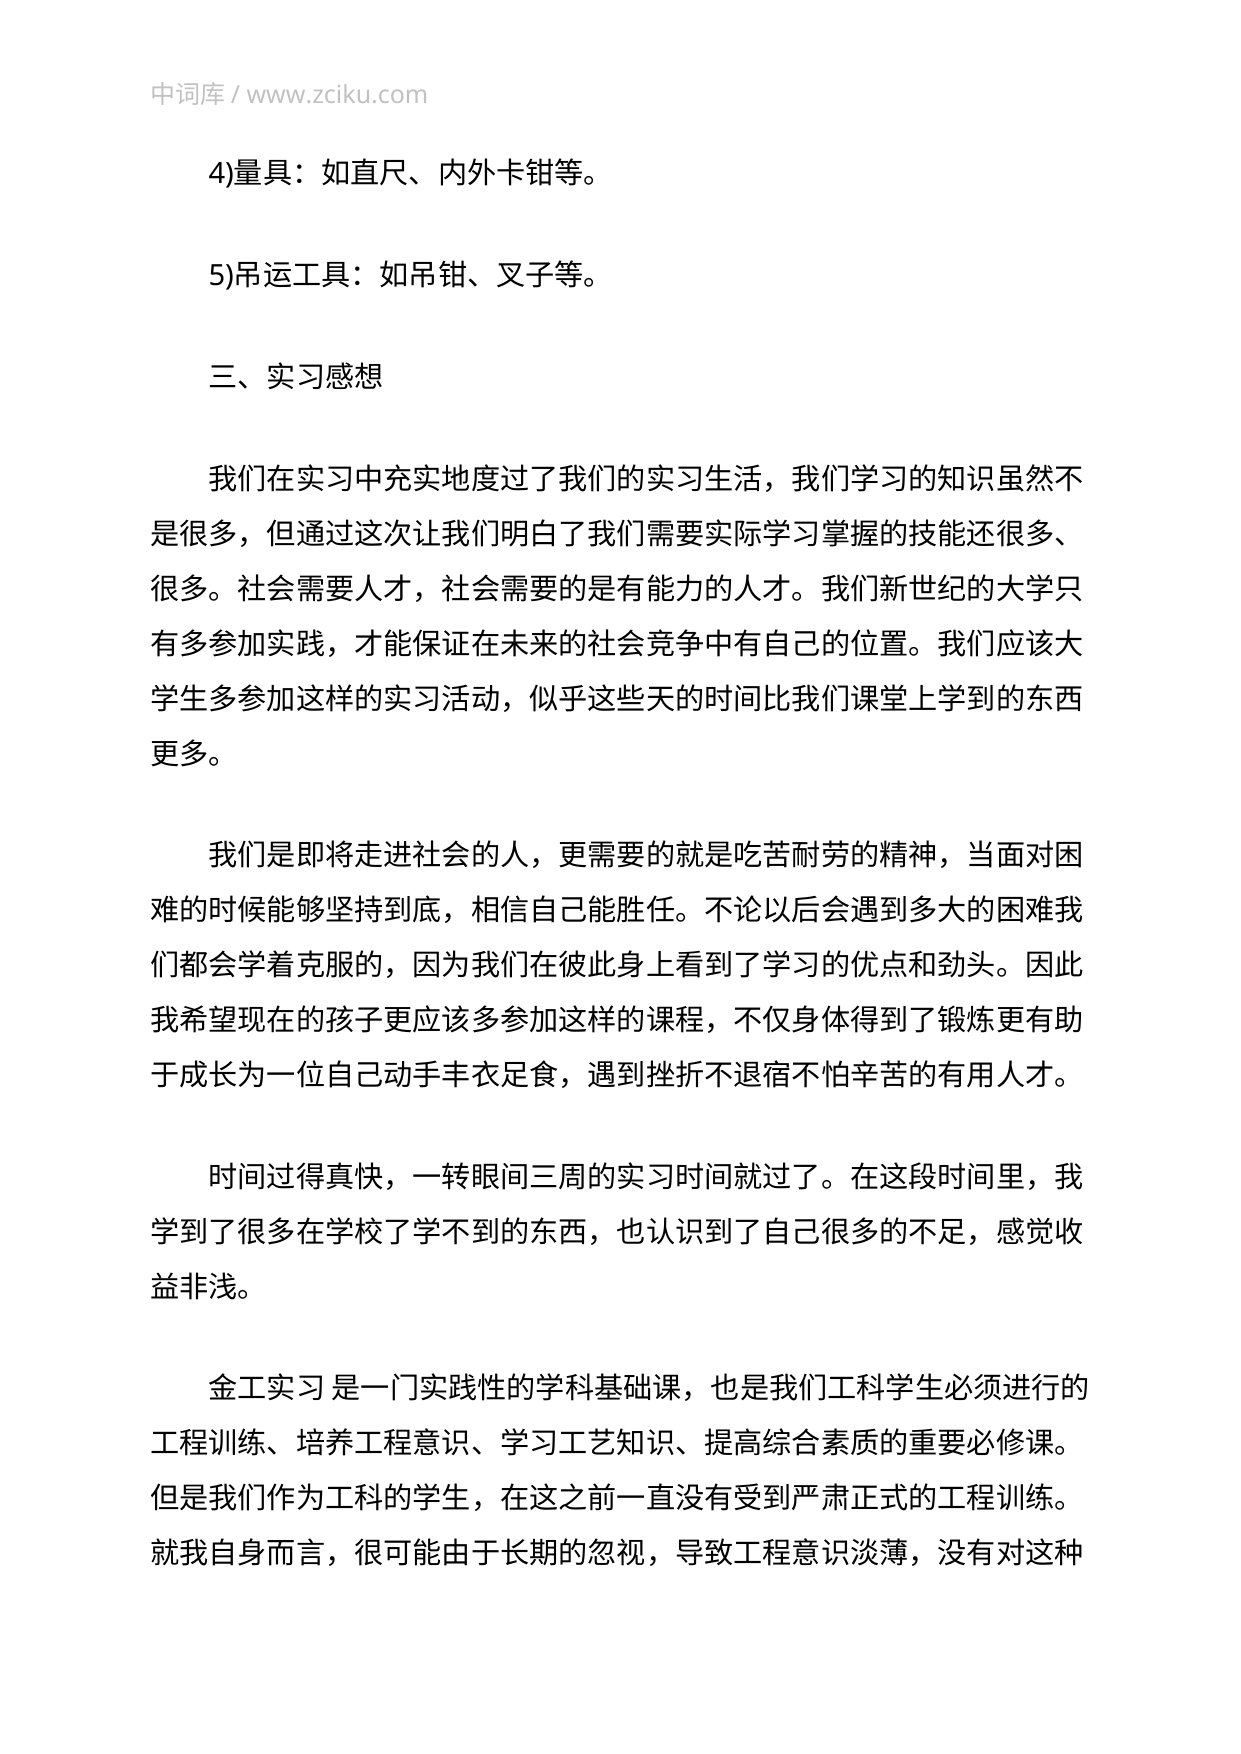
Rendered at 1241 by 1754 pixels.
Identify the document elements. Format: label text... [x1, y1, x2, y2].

text 5)吊运工具：如吊钳、叉子等。 [150, 252, 1090, 294]
text 我们是即将走进社会的人，更需要的就是吃苦耐劳的精神，当面对困难的时候能够坚持到底，相信自己能胜任。不论以后会遇到多大的困难我们都会学着克服的，因为我们在彼此身上看到了学习的优点和劲头。因此我希望现在的孩子更应该多参加这样的课程，不仅身体得到了锻炼更有助于成长为一位自己动手丰衣足食，遇到挫折不退宿不怕辛苦的有用人才。 [150, 832, 1090, 1094]
text 三、实习感想 [150, 354, 1090, 396]
text 时间过得真快，一转眼间三周的实习时间就过了。在这段时间里，我学到了很多在学校了学不到的东西，也认识到了自己很多的不足，感觉收益非浅。 [150, 1153, 1090, 1305]
text 4)量具：如直尺、内外卡钳等。 [150, 150, 1090, 192]
text 我们在实习中充实地度过了我们的实习生活，我们学习的知识虽然不是很多，但通过这次让我们明白了我们需要实际学习掌握的技能还很多、很多。社会需要人才，社会需要的是有能力的人才。我们新世纪的大学只有多参加实践，才能保证在未来的社会竞争中有自己的位置。我们应该大学生多参加这样的实习活动，似乎这些天的时间比我们课堂上学到的东西更多。 [150, 456, 1090, 772]
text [150, 1365, 1090, 1572]
